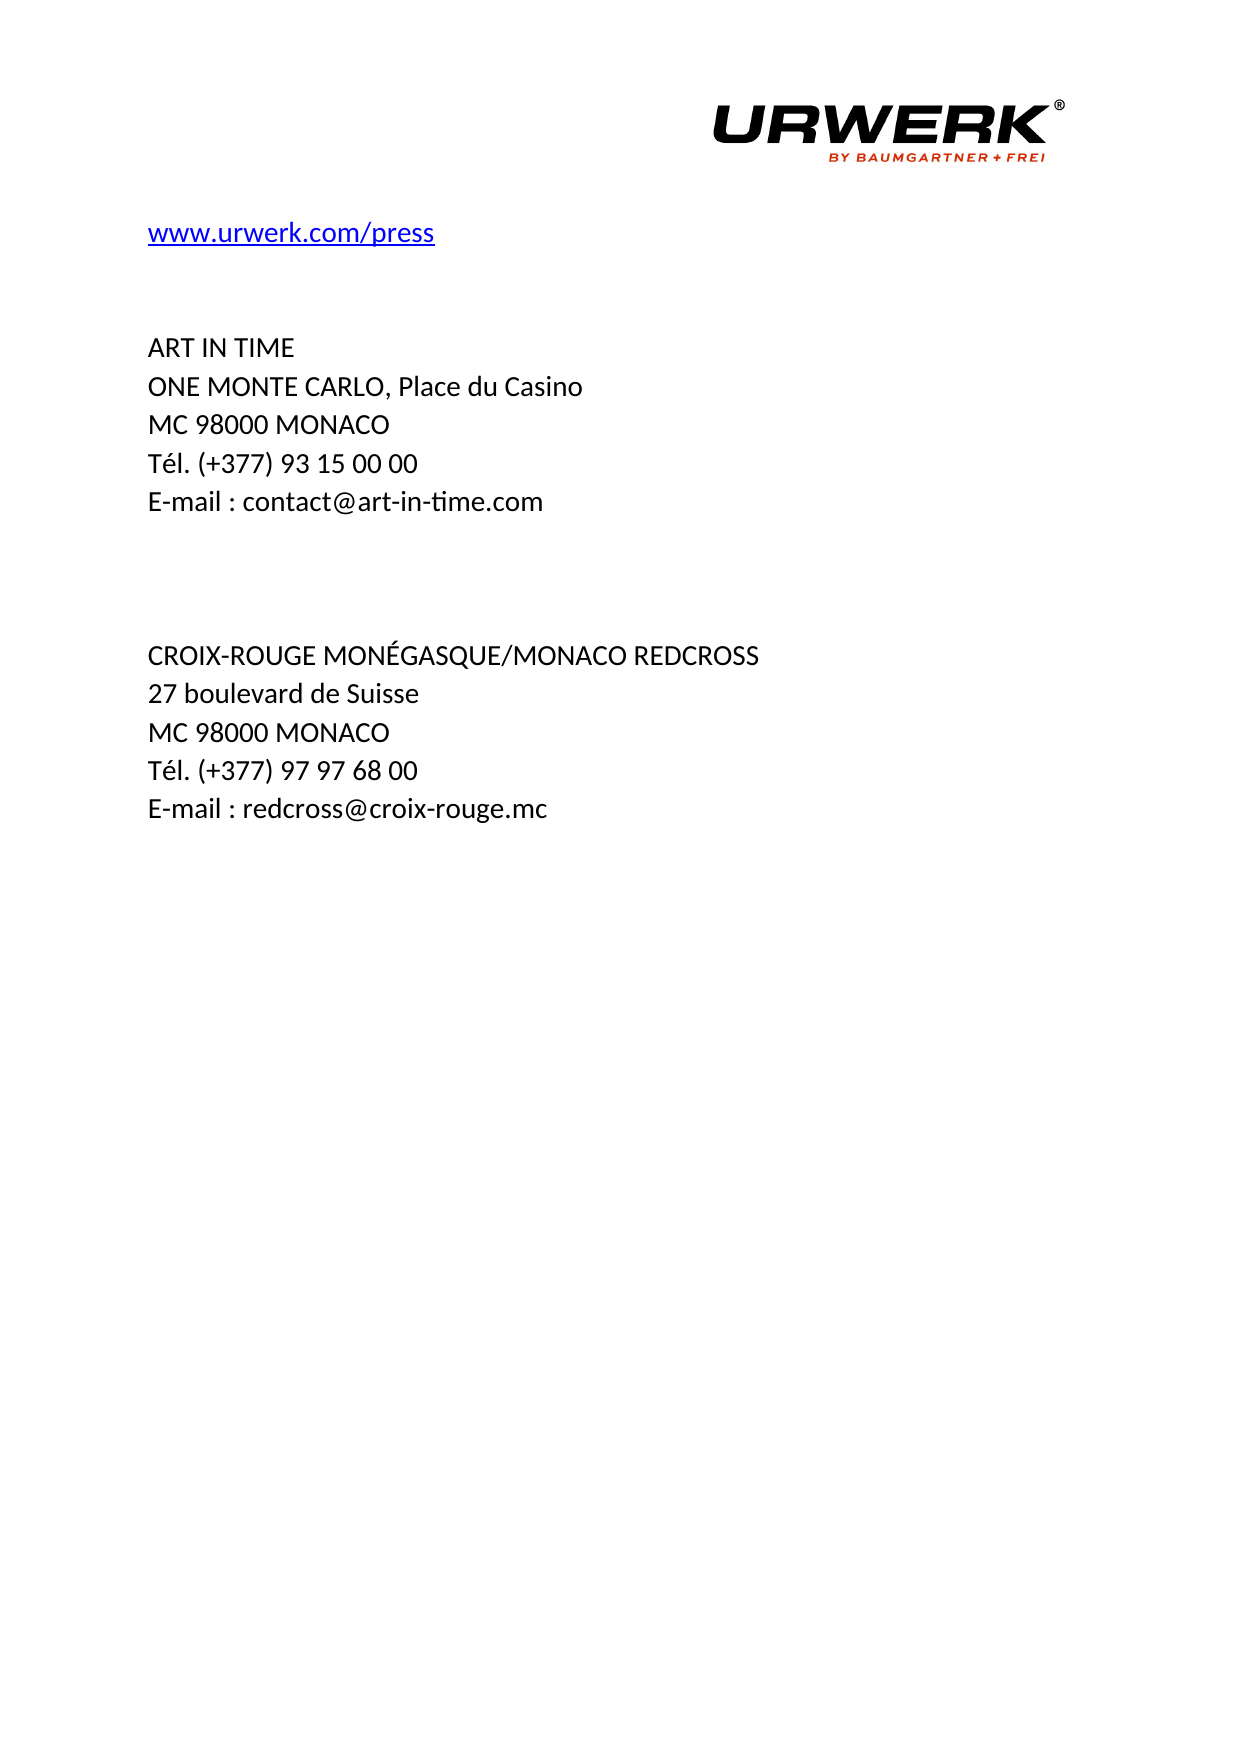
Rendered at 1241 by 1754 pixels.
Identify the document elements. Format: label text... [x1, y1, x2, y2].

text E-mail : redcross@croix-rouge.mc [148, 791, 1093, 826]
text ART IN TIME [148, 329, 1093, 365]
text MC 98000 MONACO [148, 714, 1093, 749]
text www.urwerk.com/press [148, 214, 1093, 250]
text Tél. (+377) 93 15 00 00 [148, 445, 1093, 480]
text MC 98000 MONACO [148, 406, 1093, 442]
text 27 boulevard de Suisse [148, 675, 1093, 711]
text E-mail : contact@art-in-time.com [148, 483, 1093, 519]
text Tél. (+377) 97 97 68 00 [148, 752, 1093, 788]
text ONE MONTE CARLO, Place du Casino [148, 368, 1093, 403]
picture [679, 73, 1093, 186]
text CROIX-ROUGE MONÉGASQUE/MONACO REDCROSS [148, 637, 1093, 672]
